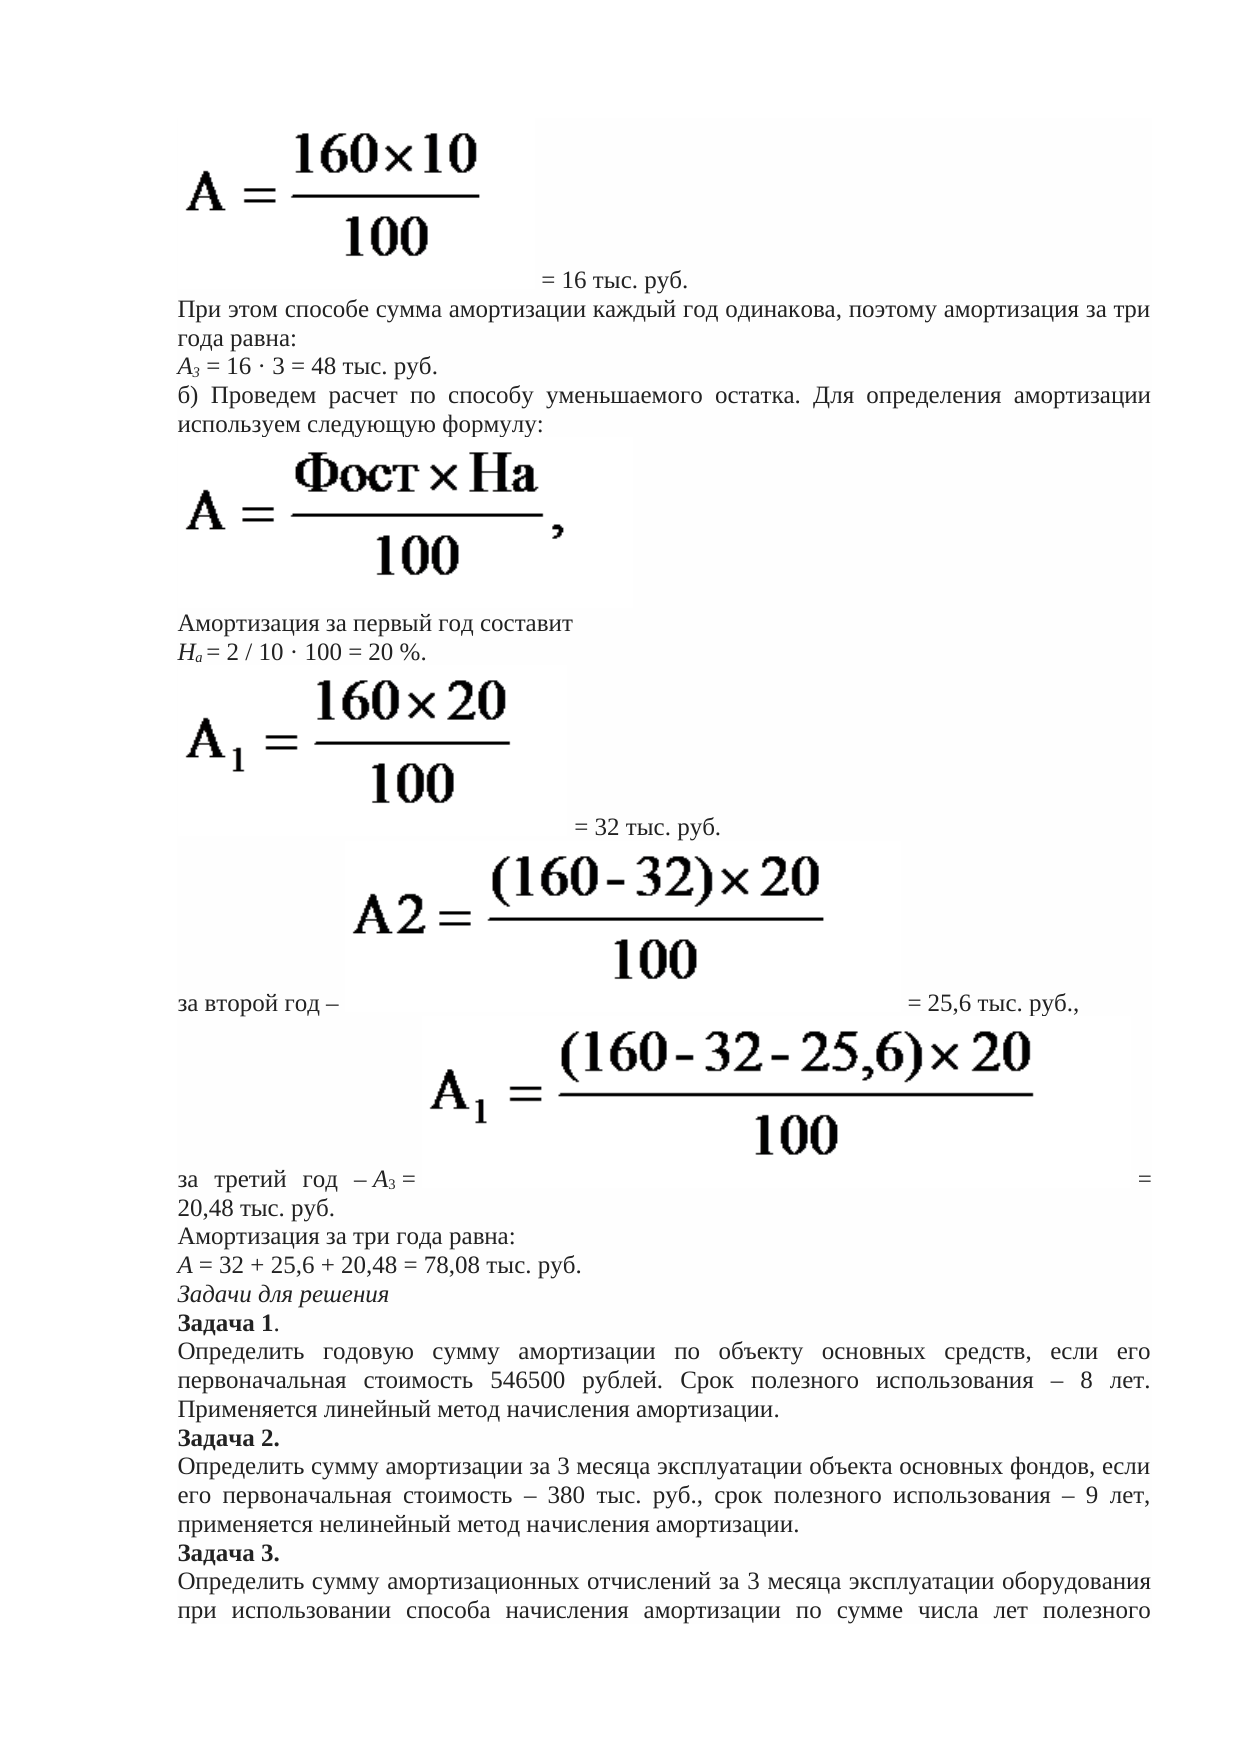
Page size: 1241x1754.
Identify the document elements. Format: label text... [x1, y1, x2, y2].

text Задача 3. [177, 1538, 1152, 1566]
text На = 2 / 10 · 100 = 20 %. [177, 637, 1152, 665]
text А3 = 16 · 3 = 48 тыс. руб. [177, 351, 1152, 380]
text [177, 1566, 1152, 1624]
picture [422, 1016, 1132, 1188]
text б) Проведем расчет по способу уменьшаемого остатка. Для определения амортизации используем следующую формулу: [177, 380, 1152, 438]
picture [177, 437, 634, 608]
text Амортизация за первый год составит [177, 608, 1152, 637]
text Амортизация за три года равна: [177, 1221, 1152, 1250]
picture [177, 118, 535, 289]
text Задача 2. [177, 1423, 1152, 1451]
picture [344, 841, 902, 1012]
text Определить сумму амортизации за 3 месяца эксплуатации объекта основных фондов, если его первоначальная стоимость – 380 тыс. руб., срок полезного использования – 9 лет, применяется нелинейный метод начисления амортизации. [177, 1451, 1152, 1538]
text А = 32 + 25,6 + 20,48 = 78,08 тыс. руб. [177, 1250, 1152, 1279]
text Определить годовую сумму амортизации по объекту основных средств, если его первоначальная стоимость 546500 рублей. Срок полезного использования – 8 лет. Применяется линейный метод начисления амортизации. [177, 1336, 1152, 1423]
text Задача 1. [177, 1308, 1152, 1336]
text При этом способе сумма амортизации каждый год одинакова, поэтому амортизация за три года равна: [177, 294, 1152, 351]
picture [177, 665, 568, 836]
text Задачи для решения [177, 1279, 1152, 1308]
